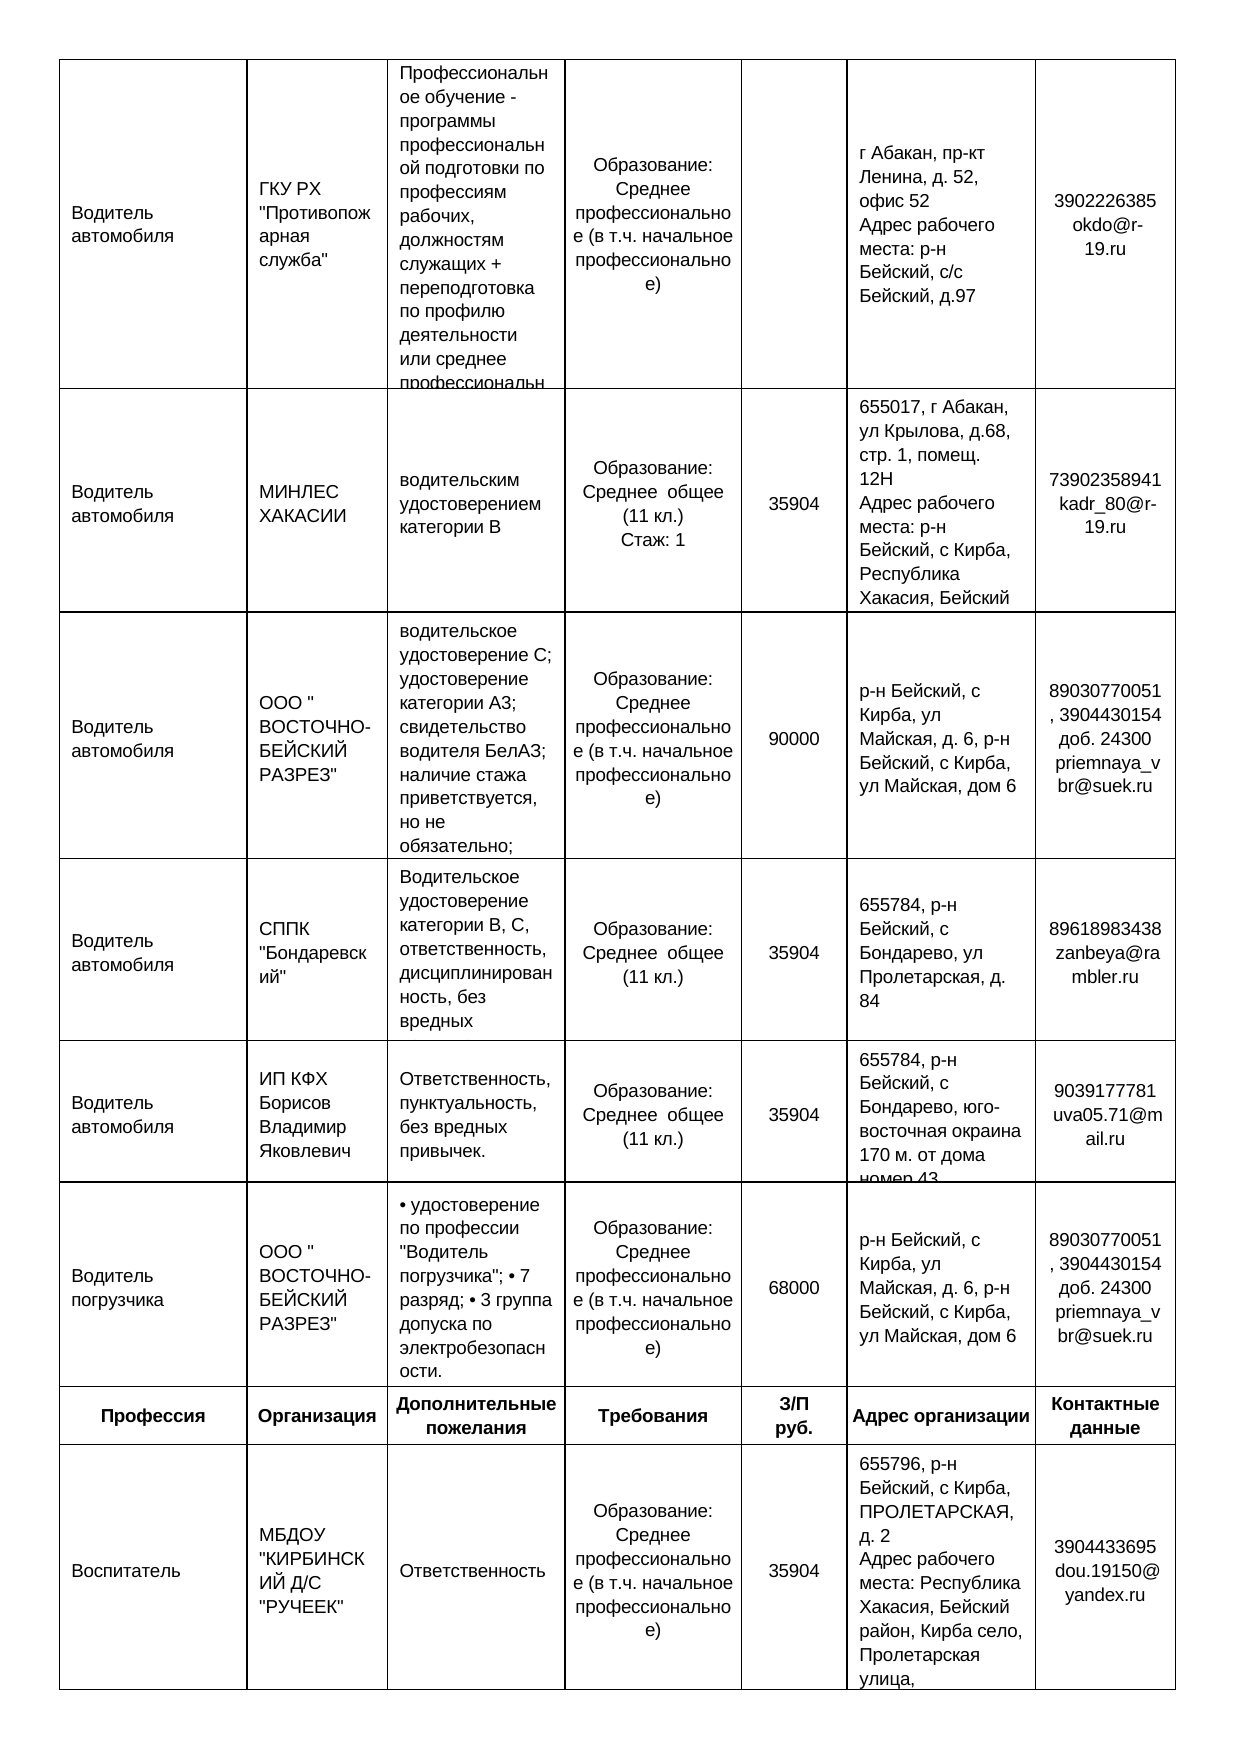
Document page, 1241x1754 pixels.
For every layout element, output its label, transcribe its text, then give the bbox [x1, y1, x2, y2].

table_cell 35904 [742, 1445, 846, 1689]
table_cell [1036, 1445, 1175, 1689]
table_cell г Абакан, пр-кт Ленина, д. 52, офис 52 Адрес рабочего места: р-н Бейский, с/с Бейский, д.97 [848, 60, 1035, 387]
table_cell ИП КФХ Борисов Владимир Яковлевич [248, 1041, 387, 1181]
table_cell 89030770051, 3904430154 доб. 24300 priemnaya_vbr@suek.ru [1036, 1183, 1175, 1386]
table_cell Профессия [60, 1387, 246, 1444]
table_cell Водитель погрузчика [60, 1183, 246, 1386]
table_cell Образование: Среднее общее (11 кл.) Стаж: 1 [566, 389, 741, 611]
table_cell 655017, г Абакан, ул Крылова, д.68, стр. 1, помещ. 12Н Адрес рабочего места: р-н Бейский, с Кирба, Республика Хакасия, Бейский район, Кирба село [848, 389, 1035, 611]
table_cell 9039177781 uva05.71@mail.ru [1036, 1041, 1175, 1181]
table_cell Ответственность [388, 1445, 564, 1689]
table_cell ООО " ВОСТОЧНО-БЕЙСКИЙ РАЗРЕЗ" [248, 1183, 387, 1386]
table_cell 68000 [742, 1183, 846, 1386]
table_cell 90000 [742, 613, 846, 858]
table_cell Требования [566, 1387, 741, 1444]
table_cell водительское удостоверение С; удостоверение категории А3; свидетельство водителя БелАЗ; наличие стажа приветствуется, но не обязательно; [388, 613, 564, 858]
table_cell Образование: Среднее профессиональное (в т.ч. начальное профессиональное) [566, 1183, 741, 1386]
table_cell Водитель автомобиля [60, 859, 246, 1040]
table_cell 655784, р-н Бейский, с Бондарево, юго-восточная окраина 170 м. от дома номер 43 [848, 1041, 1035, 1181]
table_cell Воспитатель [60, 1445, 246, 1689]
table_cell Контактные данные [1036, 1387, 1175, 1444]
table_cell [742, 60, 846, 387]
table_cell Водитель автомобиля [60, 60, 246, 387]
table_cell Водительское удостоверение категории В, С, ответственность, дисциплинированность, без вредных привычек. [388, 859, 564, 1040]
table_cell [566, 1445, 741, 1689]
table_cell р-н Бейский, с Кирба, ул Майская, д. 6, р-н Бейский, с Кирба, ул Майская, дом 6 [848, 1183, 1035, 1386]
table_cell Организация [248, 1387, 387, 1444]
table_cell 35904 [742, 1041, 846, 1181]
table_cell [248, 1445, 387, 1689]
table_cell СППК "Бондаревский" [248, 859, 387, 1040]
table_cell Образование: Среднее общее (11 кл.) [566, 1041, 741, 1181]
table_cell р-н Бейский, с Кирба, ул Майская, д. 6, р-н Бейский, с Кирба, ул Майская, дом 6 [848, 613, 1035, 858]
table_cell 655796, р-н Бейский, с Кирба, ПРОЛЕТАРСКАЯ, д. 2 Адрес рабочего места: Республика Хакасия, Бейский район, Кирба село, Пролетарская улица, Пролетарская, д.2 [848, 1445, 1035, 1689]
table_cell 73902358941 kadr_80@r-19.ru [1036, 389, 1175, 611]
table_cell Профессиональное обучение - программы профессиональной подготовки по профессиям рабочих, должностям служащих + переподготовка по профилю деятельности или среднее профессиональное образование. [388, 60, 564, 387]
table_cell Дополнительные пожелания [388, 1387, 564, 1444]
table_cell ГКУ РХ "Противопожарная служба" [248, 60, 387, 387]
table_cell 89030770051, 3904430154 доб. 24300 priemnaya_vbr@suek.ru [1036, 613, 1175, 858]
table_cell Водитель автомобиля [60, 613, 246, 858]
table_cell З/П руб. [742, 1387, 846, 1444]
table_cell ООО " ВОСТОЧНО-БЕЙСКИЙ РАЗРЕЗ" [248, 613, 387, 858]
table_cell Водитель автомобиля [60, 1041, 246, 1181]
table_cell водительским удостоверением категории В [388, 389, 564, 611]
table_cell МИНЛЕС ХАКАСИИ [248, 389, 387, 611]
table_cell Образование: Среднее общее (11 кл.) [566, 859, 741, 1040]
table_cell Образование: Среднее профессиональное (в т.ч. начальное профессиональное) [566, 613, 741, 858]
table_cell Адрес организации [848, 1387, 1035, 1444]
table_cell 89618983438 zanbeya@rambler.ru [1036, 859, 1175, 1040]
table_cell • удостоверение по профессии "Водитель погрузчика"; • 7 разряд; • 3 группа допуска по электробезопасности. [388, 1183, 564, 1386]
table_cell 35904 [742, 389, 846, 611]
table_cell 3902226385 okdo@r-19.ru [1036, 60, 1175, 387]
table_cell Ответственность, пунктуальность, без вредных привычек. [388, 1041, 564, 1181]
table_cell 655784, р-н Бейский, с Бондарево, ул Пролетарская, д. 84 [848, 859, 1035, 1040]
table_cell Образование: Среднее профессиональное (в т.ч. начальное профессиональное) [566, 60, 741, 387]
table_cell 35904 [742, 859, 846, 1040]
table_cell Водитель автомобиля [60, 389, 246, 611]
